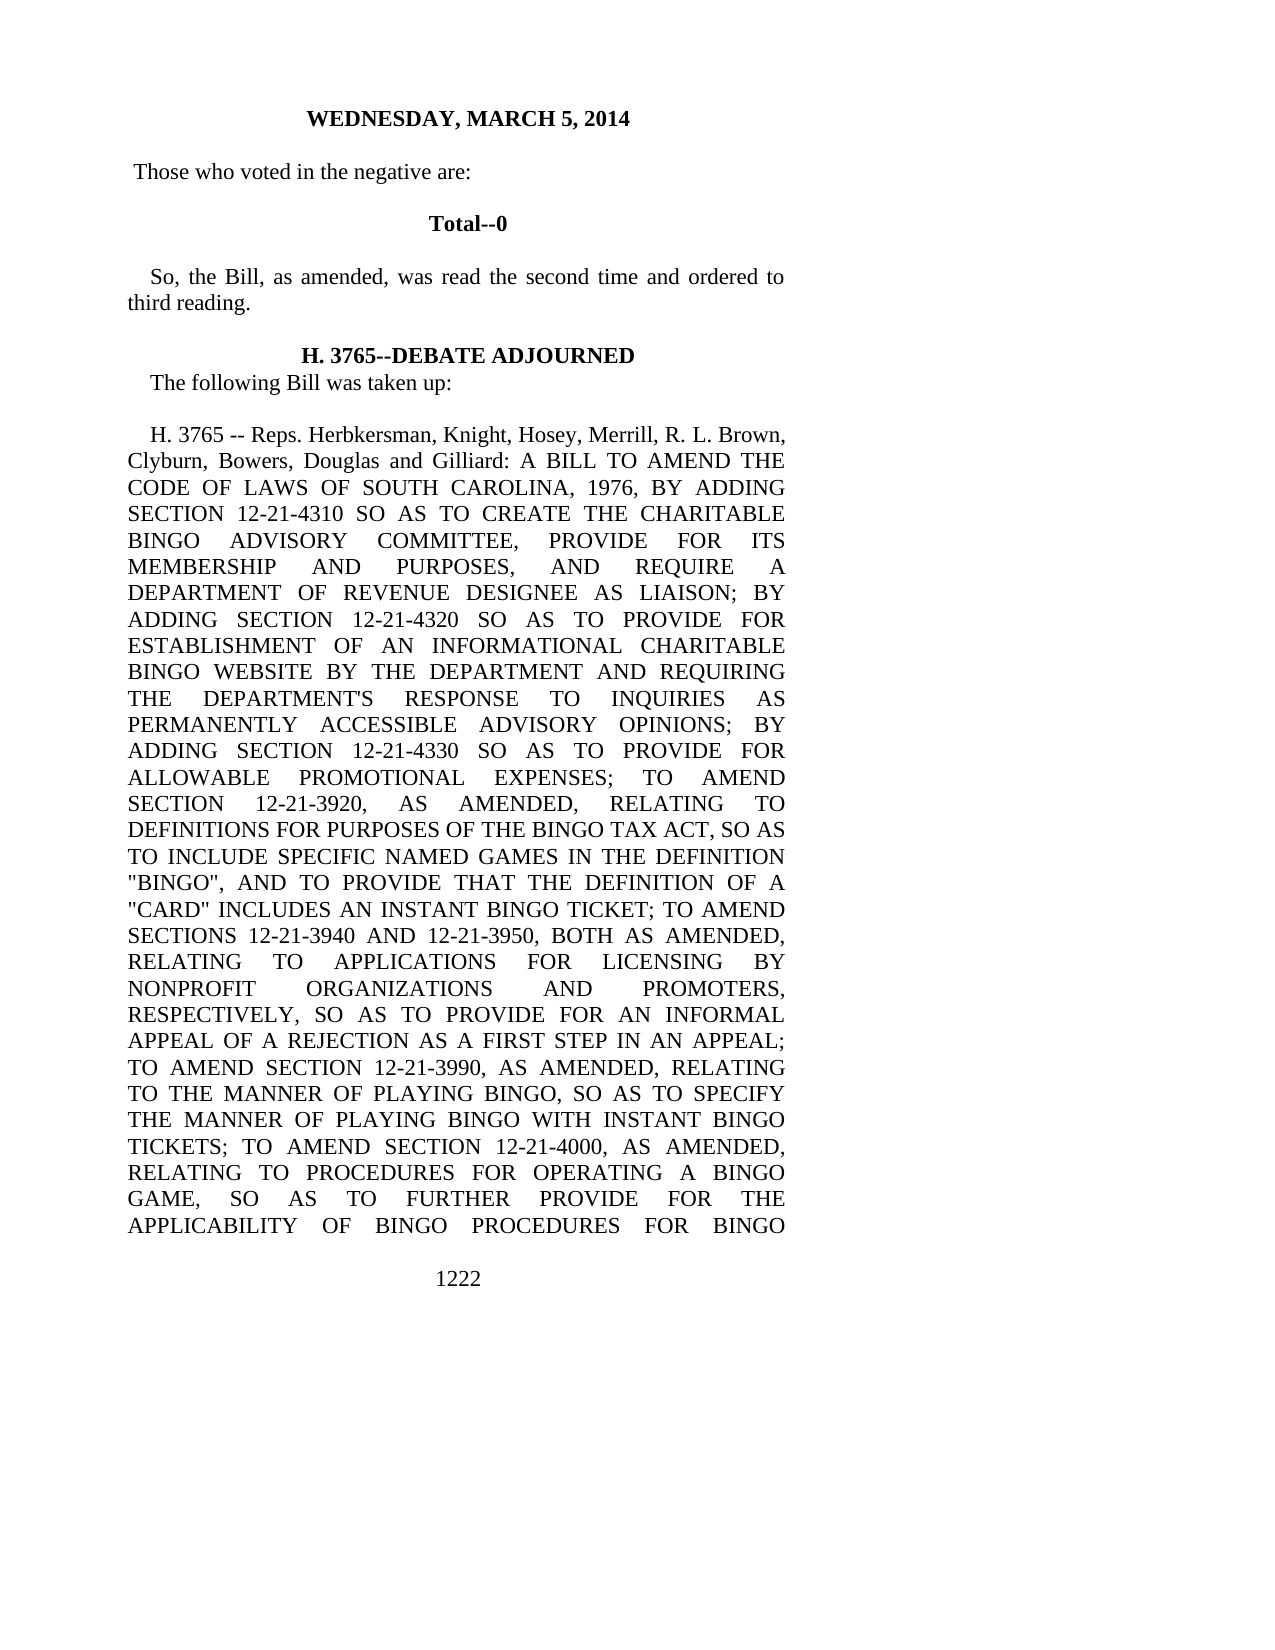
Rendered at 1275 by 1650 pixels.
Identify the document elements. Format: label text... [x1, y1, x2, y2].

text Total--0 [127, 210, 786, 237]
text H. 3765--DEBATE ADJOURNED [127, 342, 786, 368]
text So, the Bill, as amended, was read the second time and ordered to third reading. [127, 263, 786, 316]
text Those who voted in the negative are: [127, 158, 786, 184]
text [127, 421, 786, 1238]
text The following Bill was taken up: [127, 368, 786, 395]
